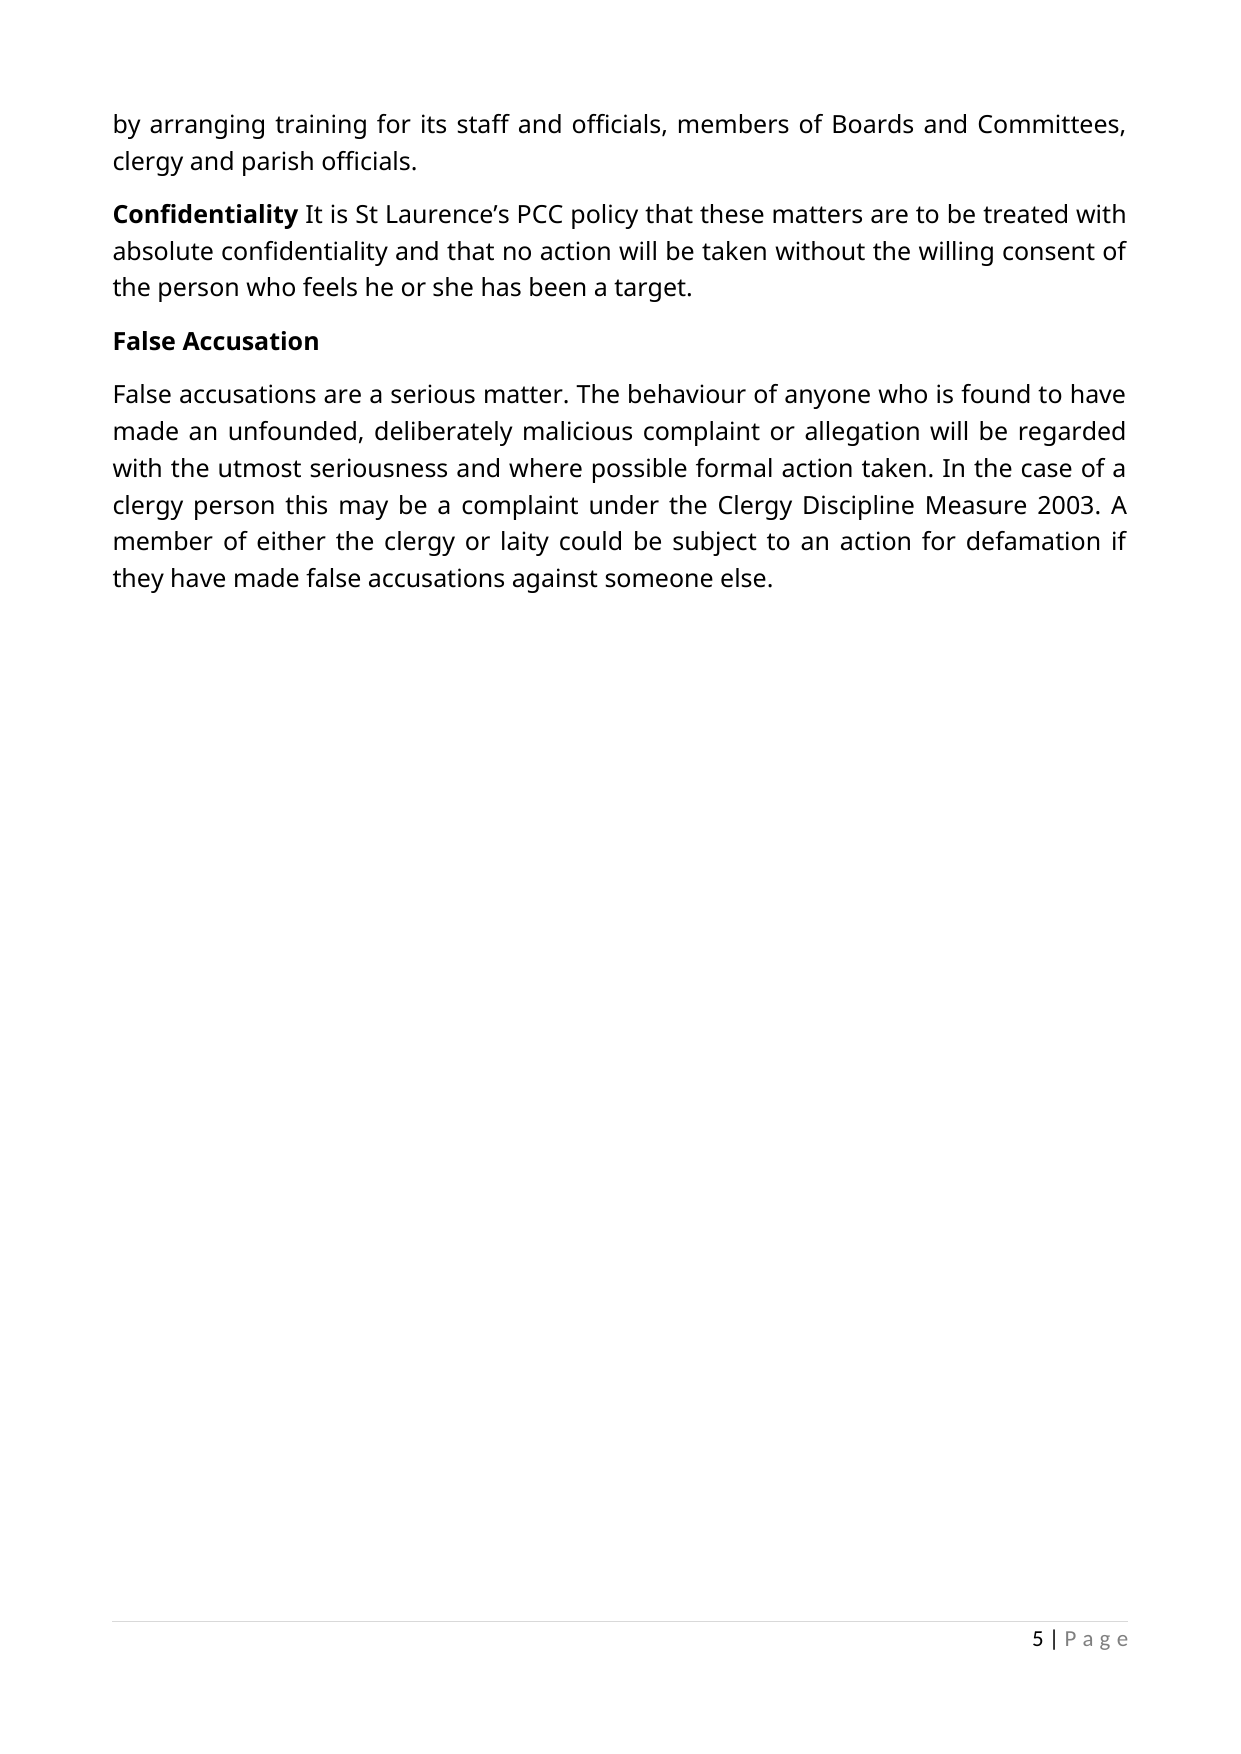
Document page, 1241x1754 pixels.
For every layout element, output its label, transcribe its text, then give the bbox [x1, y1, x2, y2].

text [112, 106, 1128, 177]
text False accusations are a serious matter. The behaviour of anyone who is found to have made an unfounded, deliberately malicious complaint or allegation will be regarded with the utmost seriousness and where possible formal action taken. In the case of a clergy person this may be a complaint under the Clergy Discipline Measure 2003. A member of either the clergy or laity could be subject to an action for defamation if they have made false accusations against someone else. [112, 377, 1128, 595]
text Confidentiality It is St Laurence’s PCC policy that these matters are to be treated with absolute confidentiality and that no action will be taken without the willing consent of the person who feels he or she has been a target. [112, 197, 1128, 304]
text False Accusation [112, 323, 1128, 358]
